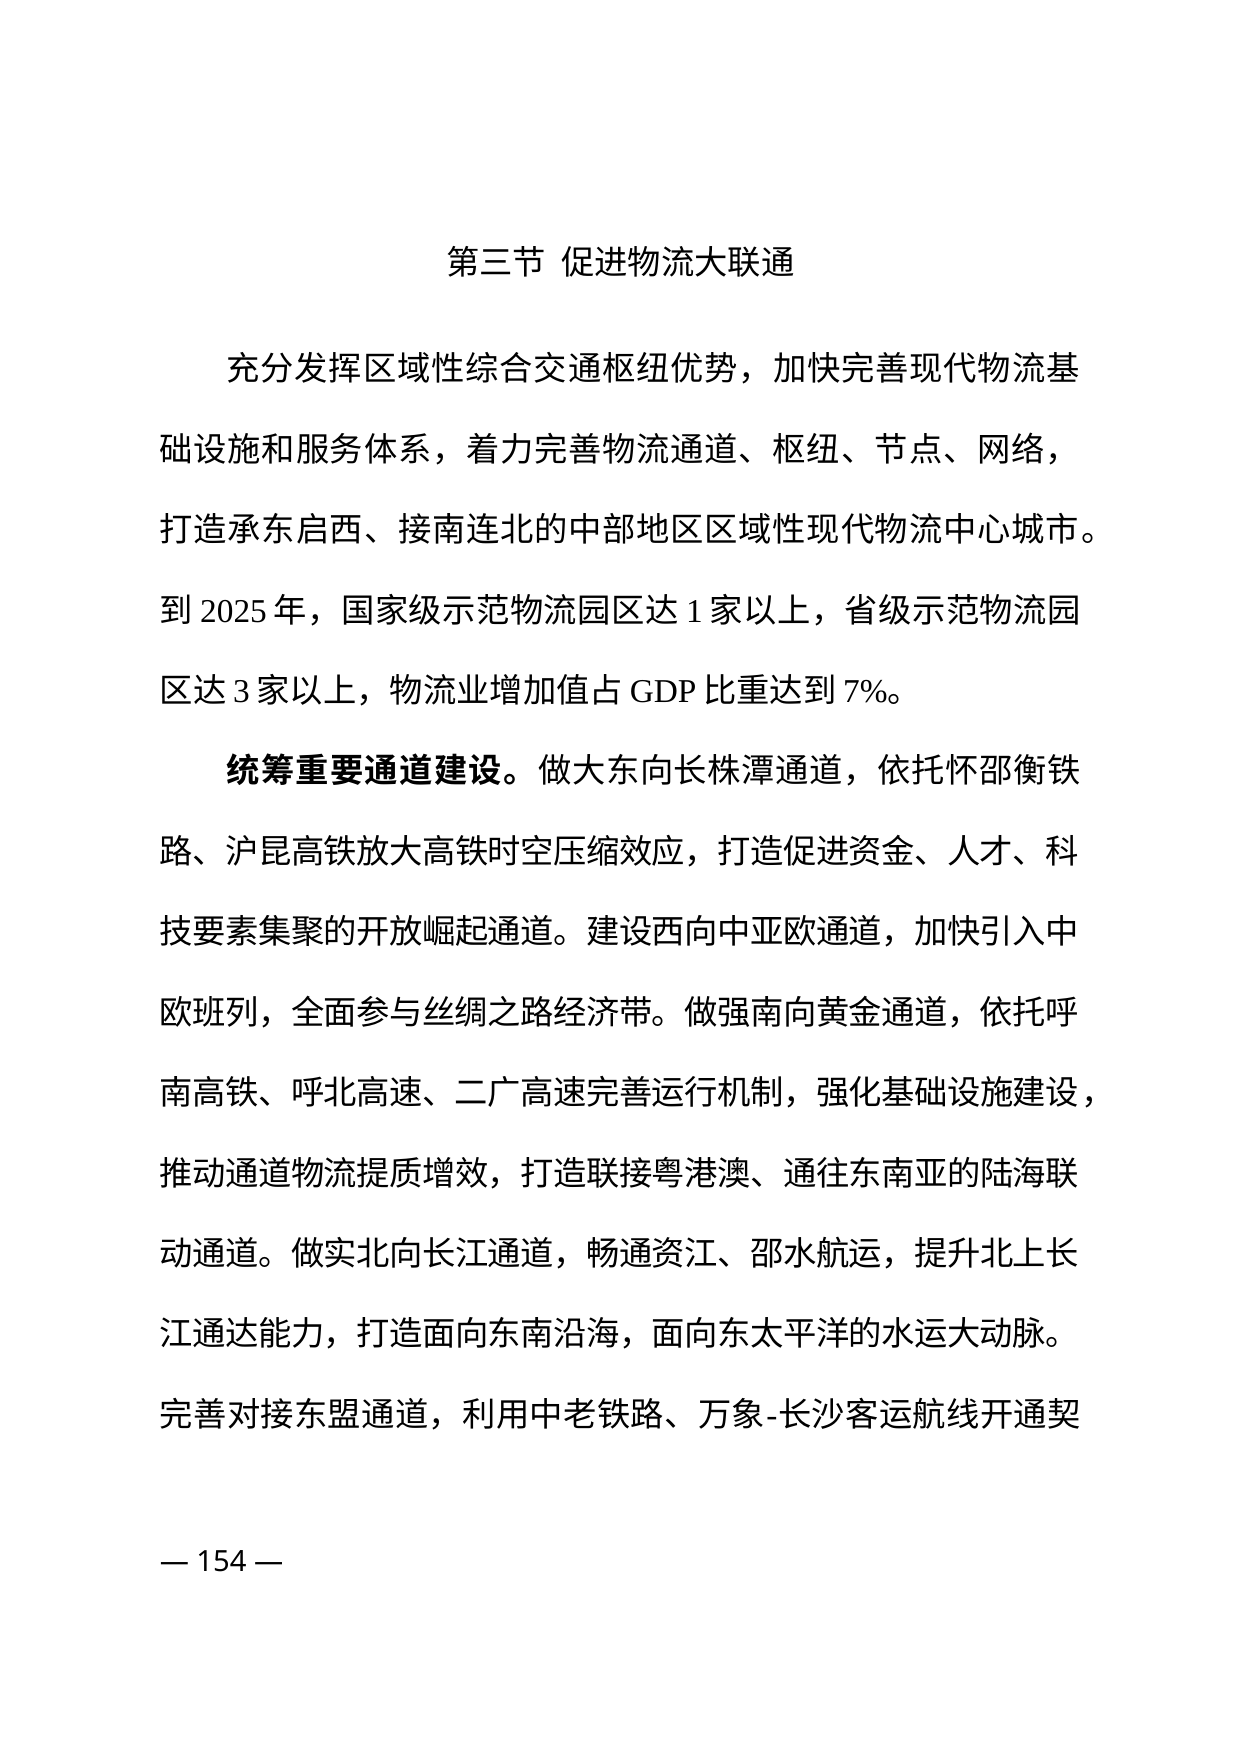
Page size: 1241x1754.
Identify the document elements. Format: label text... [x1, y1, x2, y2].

text 充分发挥区域性综合交通枢纽优势，加快完善现代物流基础设施和服务体系，着力完善物流通道、枢纽、节点、网络，打造承东启西、接南连北的中部地区区域性现代物流中心城市。到2025年，国家级示范物流园区达1家以上，省级示范物流园区达3家以上，物流业增加值占GDP比重达到7%。 [159, 326, 1081, 728]
subtitle 第三节 促进物流大联通 [159, 229, 1081, 286]
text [159, 728, 1081, 1452]
